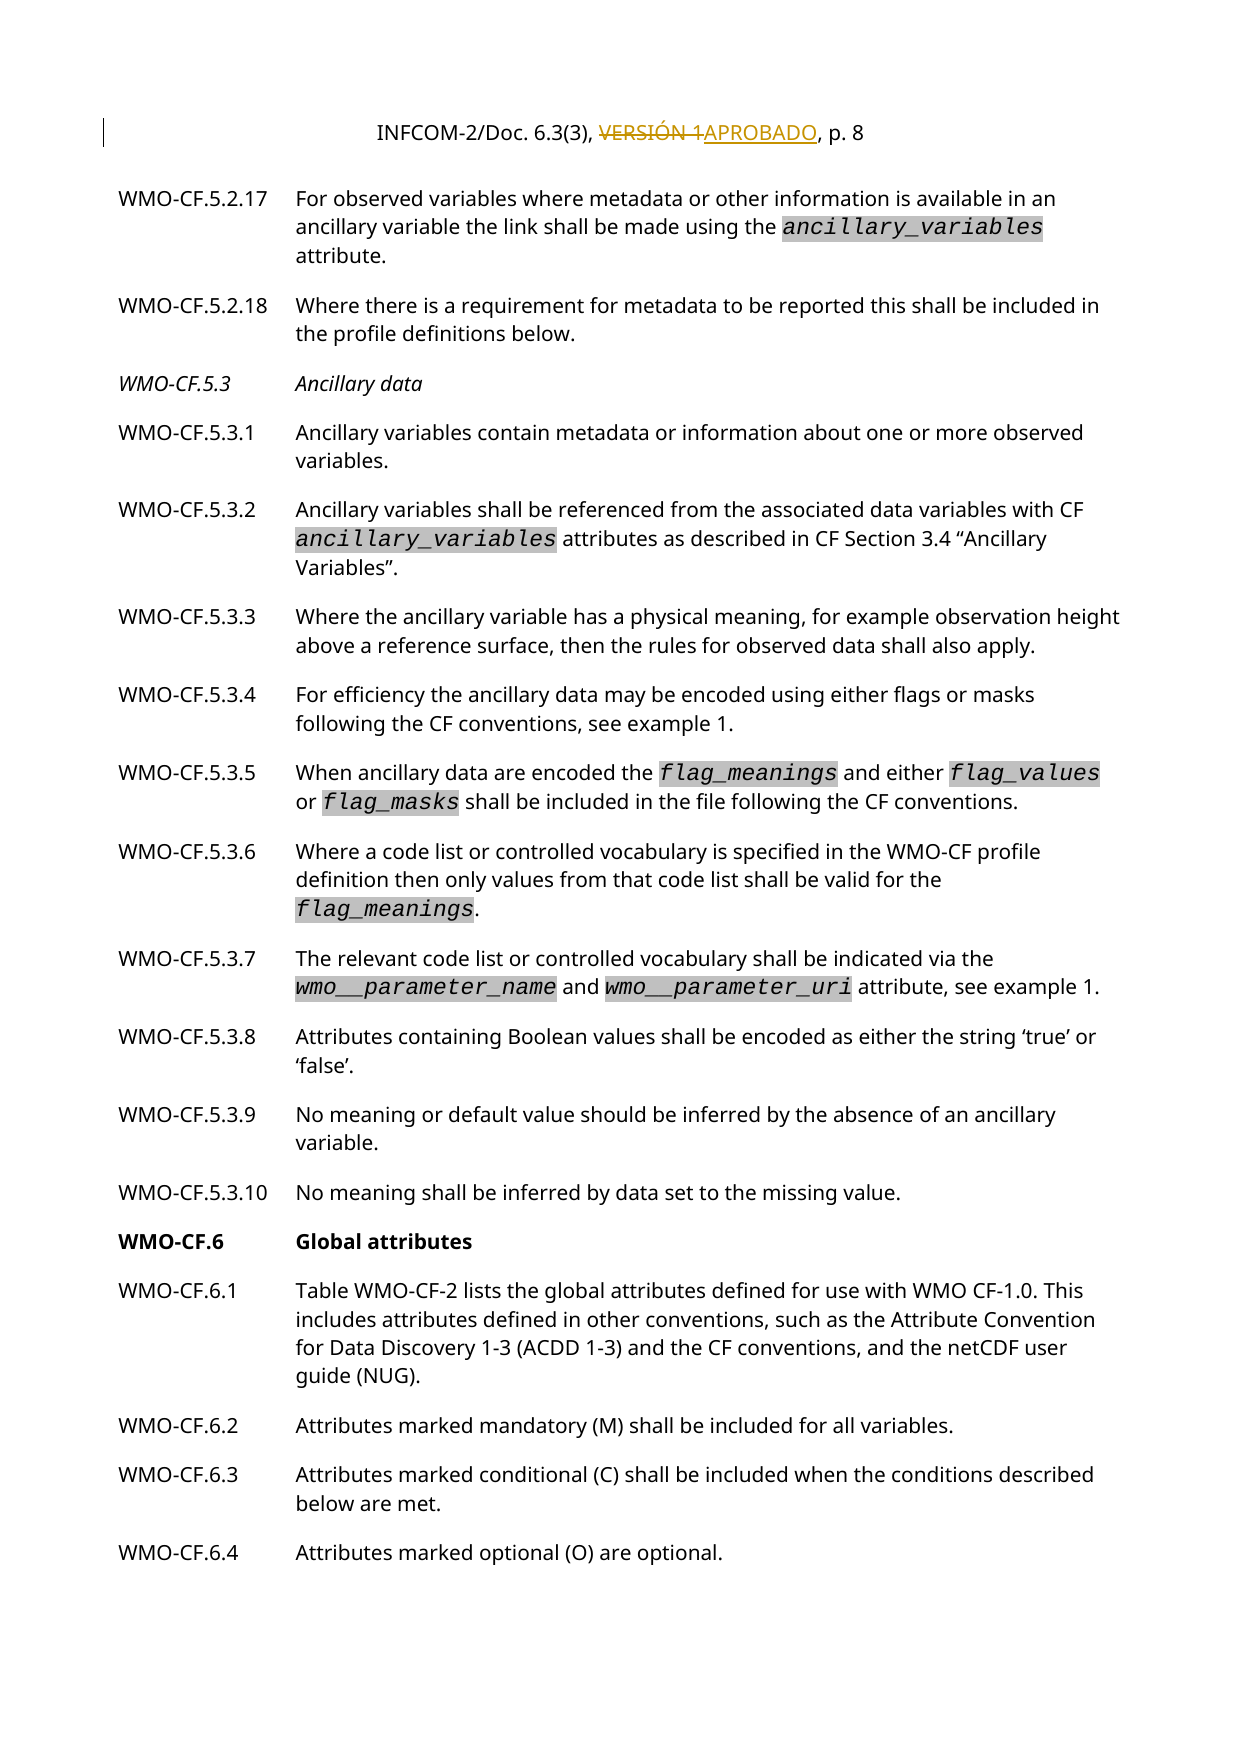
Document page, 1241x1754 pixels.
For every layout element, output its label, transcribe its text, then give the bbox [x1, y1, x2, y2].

text WMO-CF.5.3.6 Where a code list or controlled vocabulary is specified in the WMO-CF profile definition then only values from that code list shall be valid for the flag_meanings. [118, 837, 1122, 923]
text WMO-CF.5.2.18 Where there is a requirement for metadata to be reported this shall be included in the profile definitions below. [118, 291, 1122, 348]
text WMO-CF.6.1 Table WMO-CF-2 lists the global attributes defined for use with WMO CF-1.0. This includes attributes defined in other conventions, such as the Attribute Convention for Data Discovery 1-3 (ACDD 1-3) and the CF conventions, and the netCDF user guide (NUG). [118, 1276, 1122, 1390]
text WMO-CF.6.3 Attributes marked conditional (C) shall be included when the conditions described below are met. [118, 1460, 1122, 1517]
text WMO-CF.5.3.8 Attributes containing Boolean values shall be encoded as either the string ‘true’ or ‘false’. [118, 1022, 1122, 1079]
text WMO-CF.6 Global attributes [118, 1227, 1122, 1256]
text WMO-CF.5.3.10 No meaning shall be inferred by data set to the missing value. [118, 1178, 1122, 1206]
text WMO-CF.5.3.2 Ancillary variables shall be referenced from the associated data variables with CF ancillary_variables attributes as described in CF Section 3.4 “Ancillary Variables”. [118, 496, 1122, 582]
text WMO-CF.6.4 Attributes marked optional (O) are optional. [118, 1538, 1122, 1566]
text WMO-CF.5.3.5 When ancillary data are encoded the flag_meanings and either flag_values or flag_masks shall be included in the file following the CF conventions. [118, 758, 1122, 816]
text WMO-CF.5.3.9 No meaning or default value should be inferred by the absence of an ancillary variable. [118, 1100, 1122, 1157]
text WMO-CF.5.3.1 Ancillary variables contain metadata or information about one or more observed variables. [118, 418, 1122, 475]
text WMO-CF.5.3.4 For efficiency the ancillary data may be encoded using either flags or masks following the CF conventions, see example 1. [118, 680, 1122, 737]
text WMO-CF.6.2 Attributes marked mandatory (M) shall be included for all variables. [118, 1411, 1122, 1439]
text WMO-CF.5.2.17 For observed variables where metadata or other information is available in an ancillary variable the link shall be made using the ancillary_variables attribute. [118, 184, 1122, 270]
text WMO-CF.5.3.3 Where the ancillary variable has a physical meaning, for example observation height above a reference surface, then the rules for observed data shall also apply. [118, 602, 1122, 659]
text WMO-CF.5.3.7 The relevant code list or controlled vocabulary shall be indicated via the wmo__parameter_name and wmo__parameter_uri attribute, see example 1. [118, 944, 1122, 1002]
text WMO-CF.5.3 Ancillary data [118, 369, 1122, 397]
